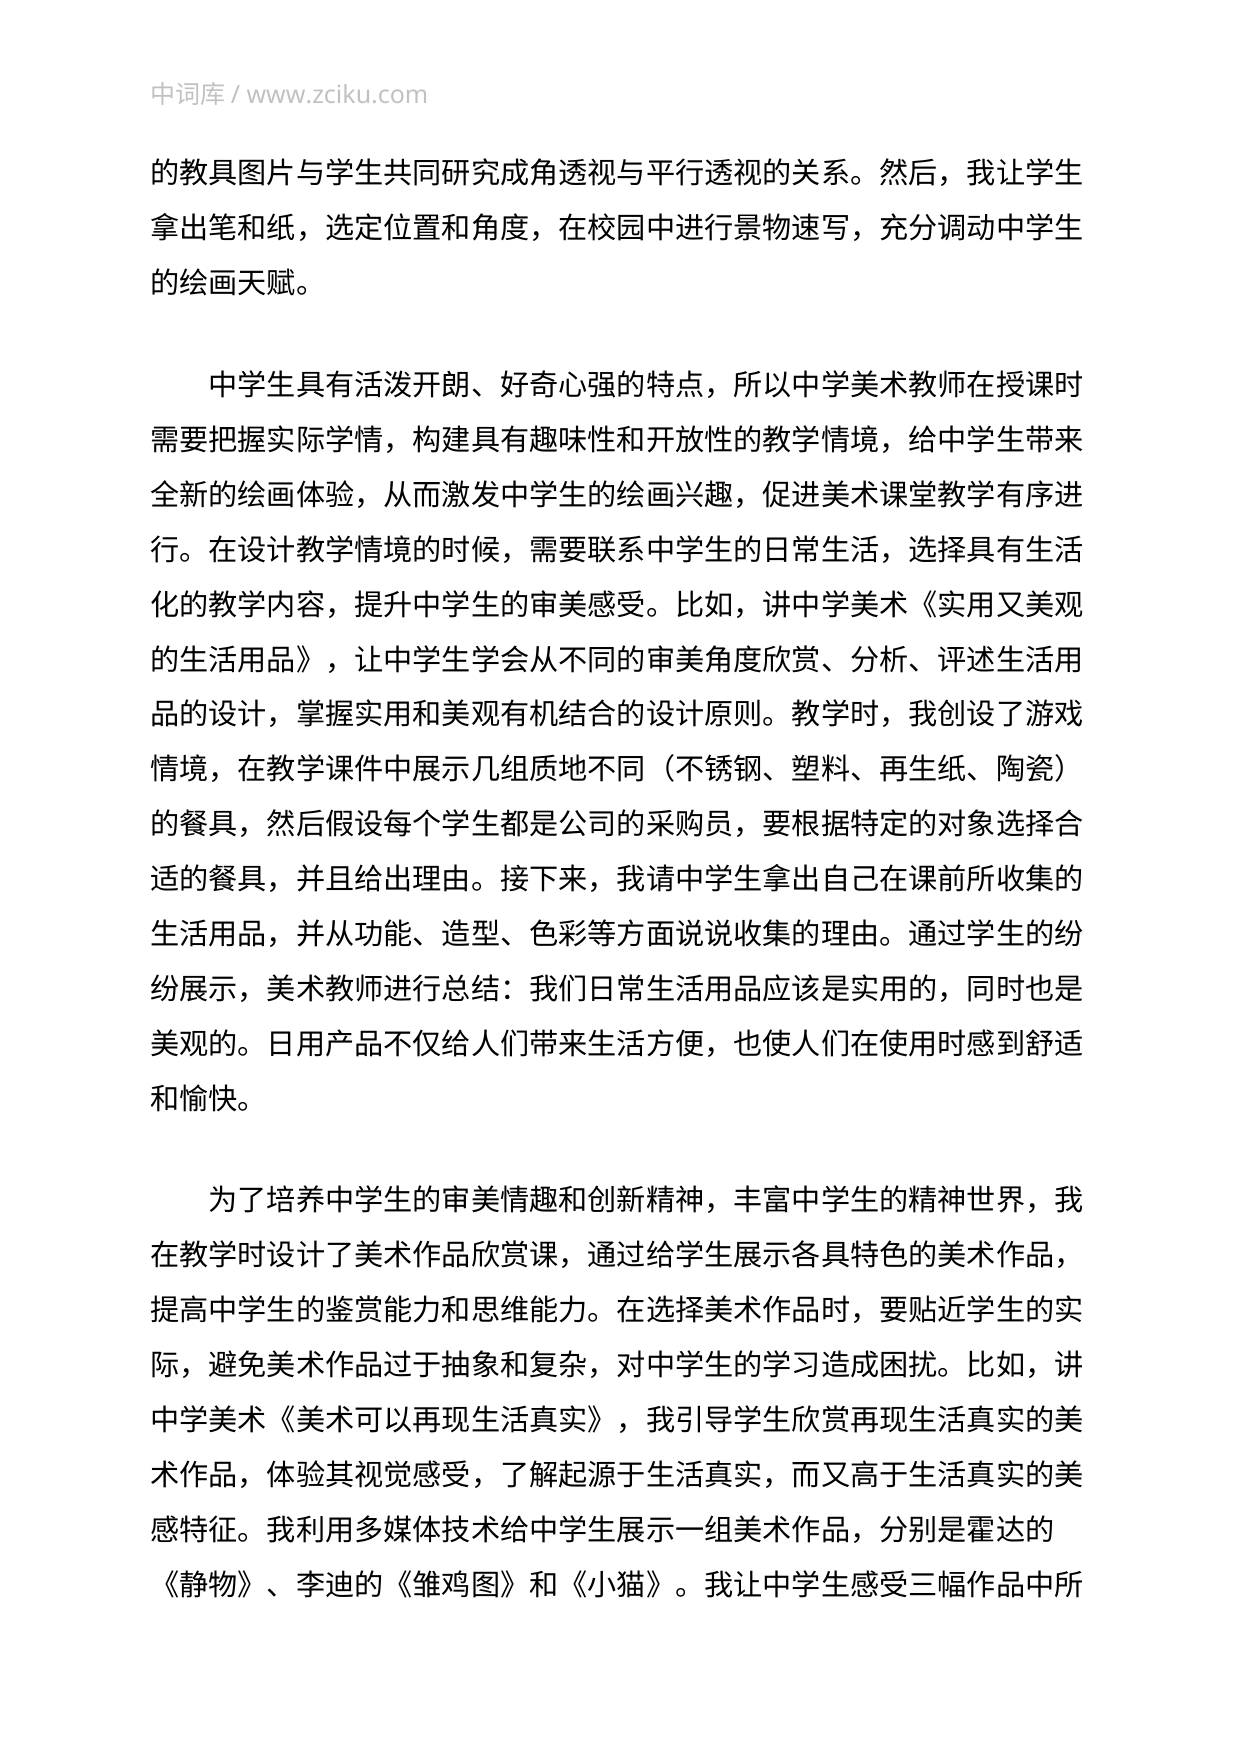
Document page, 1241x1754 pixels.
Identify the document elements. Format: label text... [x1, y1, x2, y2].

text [150, 1177, 1090, 1603]
text 中学生具有活泼开朗、好奇心强的特点，所以中学美术教师在授课时需要把握实际学情，构建具有趣味性和开放性的教学情境，给中学生带来全新的绘画体验，从而激发中学生的绘画兴趣，促进美术课堂教学有序进行。在设计教学情境的时候，需要联系中学生的日常生活，选择具有生活化的教学内容，提升中学生的审美感受。比如，讲中学美术《实用又美观的生活用品》，让中学生学会从不同的审美角度欣赏、分析、评述生活用品的设计，掌握实用和美观有机结合的设计原则。教学时，我创设了游戏情境，在教学课件中展示几组质地不同（不锈钢、塑料、再生纸、陶瓷）的餐具，然后假设每个学生都是公司的采购员，要根据特定的对象选择合适的餐具，并且给出理由。接下来，我请中学生拿出自己在课前所收集的生活用品，并从功能、造型、色彩等方面说说收集的理由。通过学生的纷纷展示，美术教师进行总结：我们日常生活用品应该是实用的，同时也是美观的。日用产品不仅给人们带来生活方便，也使人们在使用时感到舒适和愉快。 [150, 362, 1090, 1117]
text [150, 150, 1090, 302]
